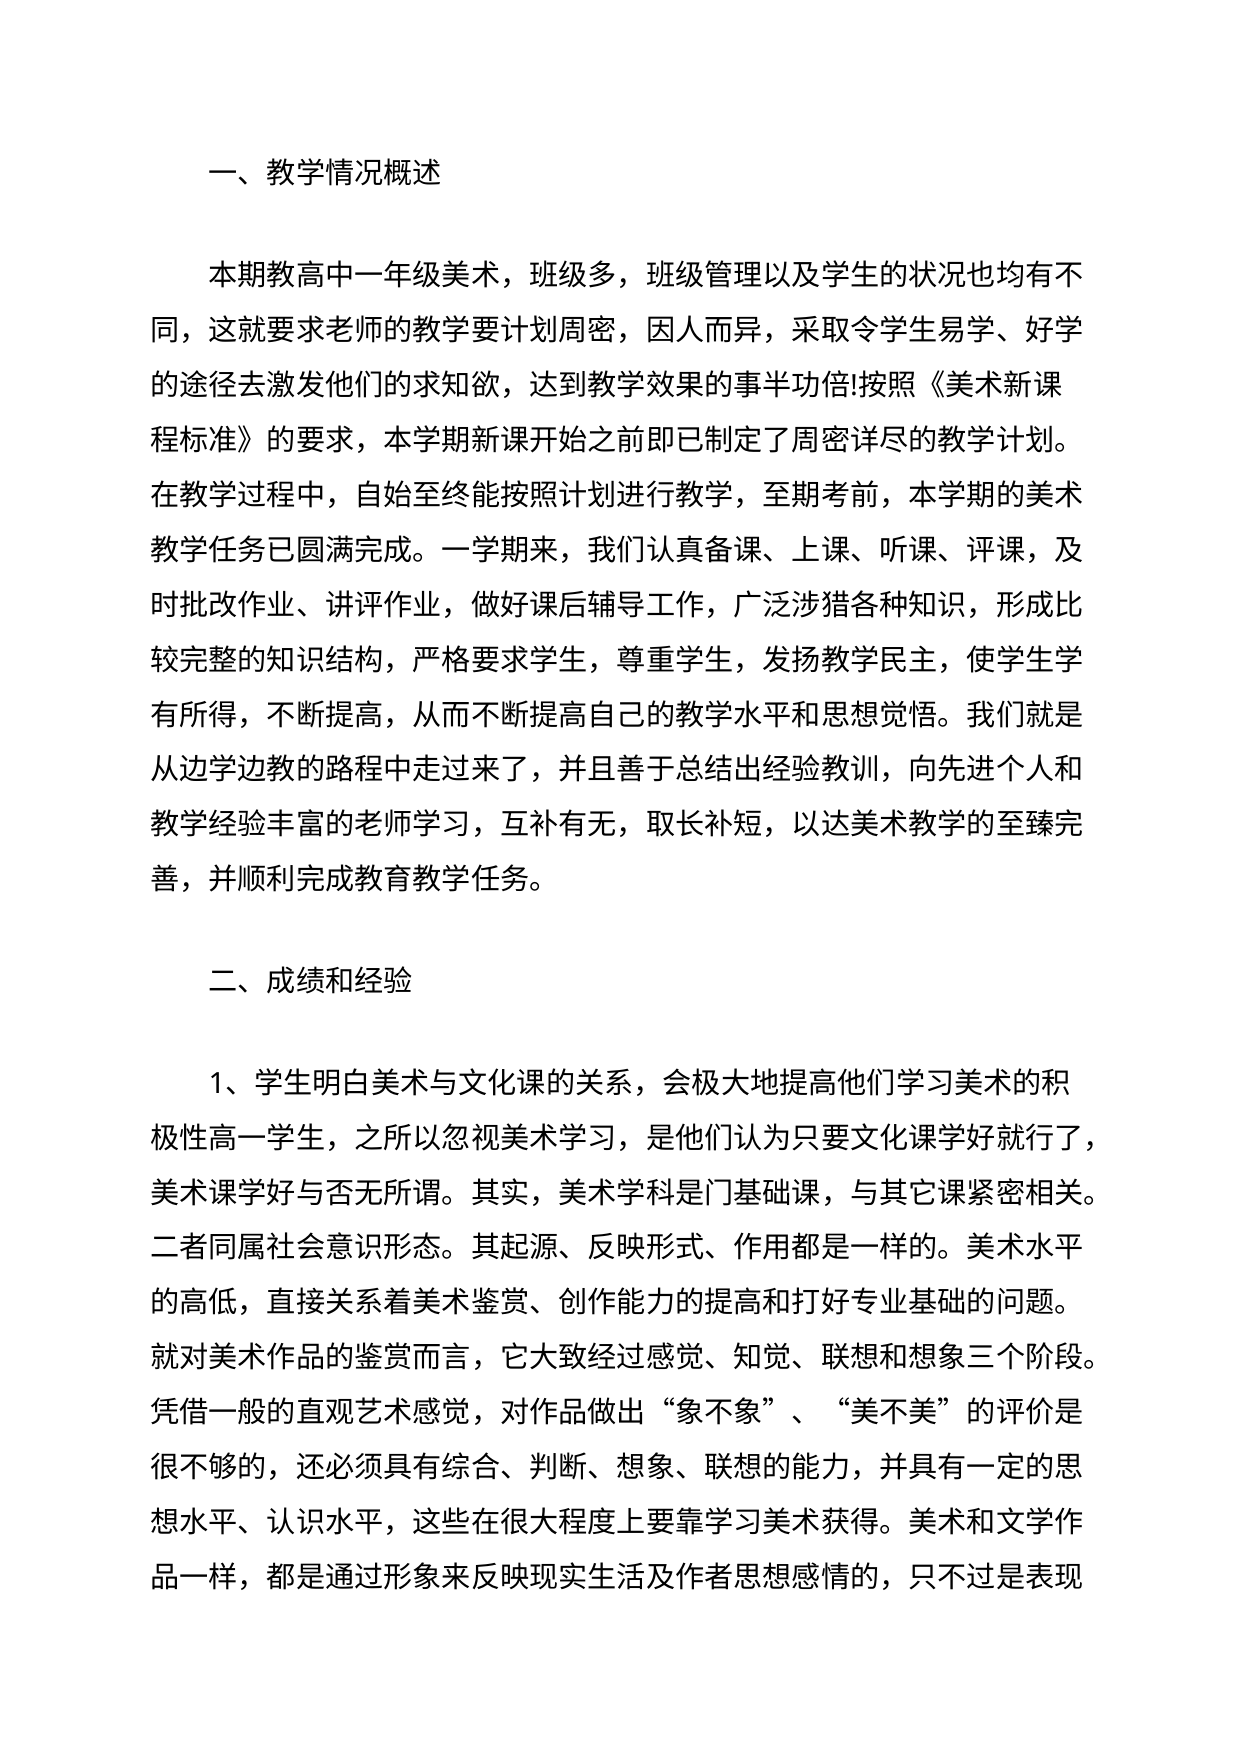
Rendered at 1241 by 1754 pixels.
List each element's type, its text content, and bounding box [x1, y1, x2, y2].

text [150, 1059, 1090, 1596]
text 二、成绩和经验 [150, 957, 1090, 1000]
text 一、教学情况概述 [150, 150, 1090, 192]
text 本期教高中一年级美术，班级多，班级管理以及学生的状况也均有不同，这就要求老师的教学要计划周密，因人而异，采取令学生易学、好学的途径去激发他们的求知欲，达到教学效果的事半功倍!按照《美术新课程标准》的要求，本学期新课开始之前即已制定了周密详尽的教学计划。在教学过程中，自始至终能按照计划进行教学，至期考前，本学期的美术教学任务已圆满完成。一学期来，我们认真备课、上课、听课、评课，及时批改作业、讲评作业，做好课后辅导工作，广泛涉猎各种知识，形成比较完整的知识结构，严格要求学生，尊重学生，发扬教学民主，使学生学有所得，不断提高，从而不断提高自己的教学水平和思想觉悟。我们就是从边学边教的路程中走过来了，并且善于总结出经验教训，向先进个人和教学经验丰富的老师学习，互补有无，取长补短，以达美术教学的至臻完善，并顺利完成教育教学任务。 [150, 252, 1090, 898]
